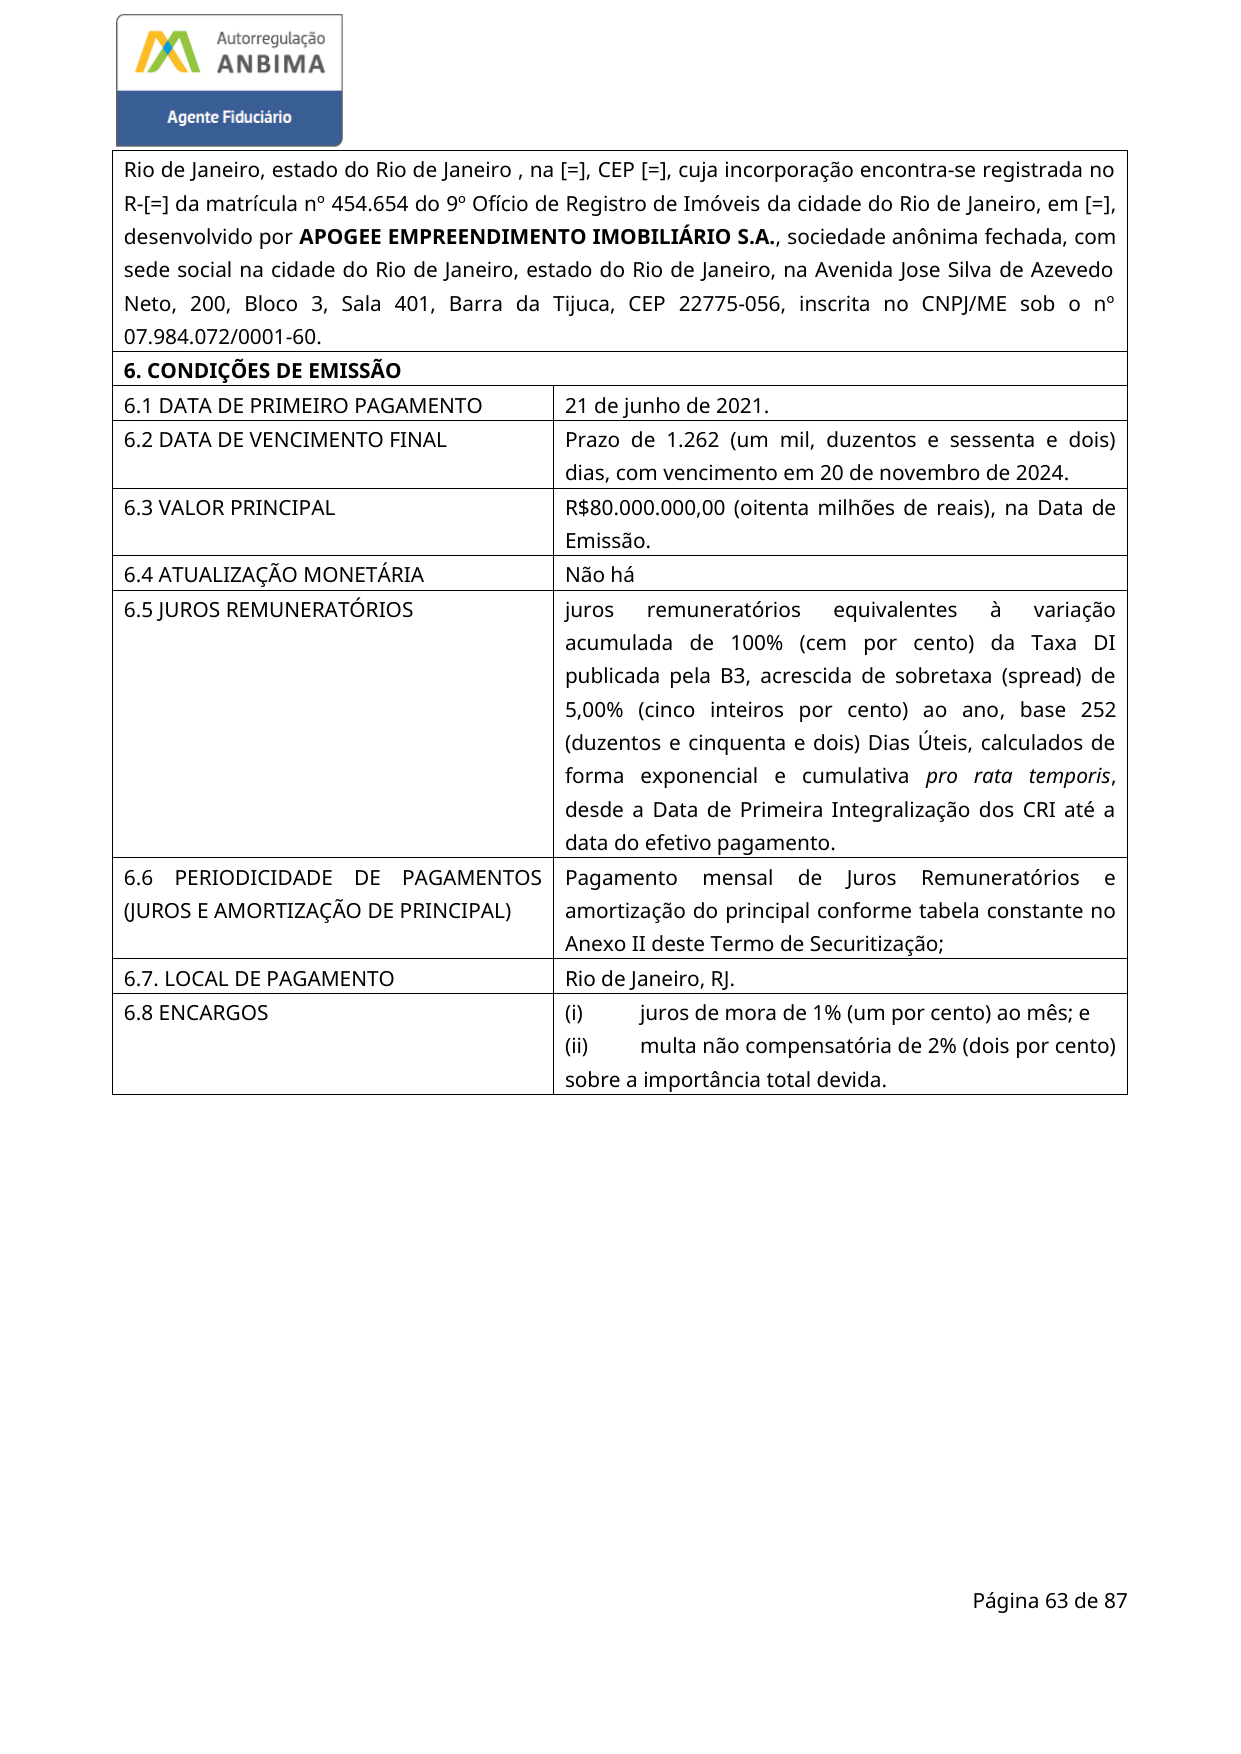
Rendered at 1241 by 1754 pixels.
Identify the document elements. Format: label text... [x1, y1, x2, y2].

table_cell Não há [554, 556, 1127, 589]
table_cell 21 de junho de 2021. [554, 386, 1127, 420]
table_cell 6. CONDIÇÕES DE EMISSÃO [113, 352, 1127, 385]
table_cell Prazo de 1.262 (um mil, duzentos e sessenta e dois) dias, com vencimento em 20 de novembro de 2024. [554, 421, 1127, 487]
table_cell 6.3 VALOR PRINCIPAL [113, 489, 553, 555]
table_cell Rio de Janeiro, RJ. [554, 959, 1127, 993]
table_cell R$80.000.000,00 (oitenta milhões de reais), na Data de Emissão. [554, 489, 1127, 555]
table_cell 6.8 ENCARGOS [113, 994, 553, 1094]
table_cell Pagamento mensal de Juros Remuneratórios e amortização do principal conforme tabela constante no Anexo II deste Termo de Securitização; [554, 858, 1127, 958]
table_cell 6.7. LOCAL DE PAGAMENTO [113, 959, 553, 993]
table_cell 6.6 PERIODICIDADE DE PAGAMENTOS (JUROS E AMORTIZAÇÃO DE PRINCIPAL) [113, 858, 553, 958]
table_cell (i) juros de mora de 1% (um por cento) ao mês; e (ii) multa não compensatória de 2% (dois por cento) sobre a importância total devida. [554, 994, 1127, 1094]
table_cell 6.2 DATA DE VENCIMENTO FINAL [113, 421, 553, 487]
table_cell 6.4 ATUALIZAÇÃO MONETÁRIA [113, 556, 553, 589]
table_cell 6.1 DATA DE PRIMEIRO PAGAMENTO [113, 386, 553, 420]
table_cell juros remuneratórios equivalentes à variação acumulada de 100% (cem por cento) da Taxa DI publicada pela B3, acrescida de sobretaxa (spread) de 5,00% (cinco inteiros por cento) ao ano, base 252 (duzentos e cinquenta e dois) Dias Úteis, calculados de forma exponencial e cumulativa pro rata temporis, desde a Data de Primeira Integralização dos CRI até a data do efetivo pagamento. [554, 591, 1127, 857]
table_cell 6.5 JUROS REMUNERATÓRIOS [113, 591, 553, 857]
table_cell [113, 151, 1127, 351]
